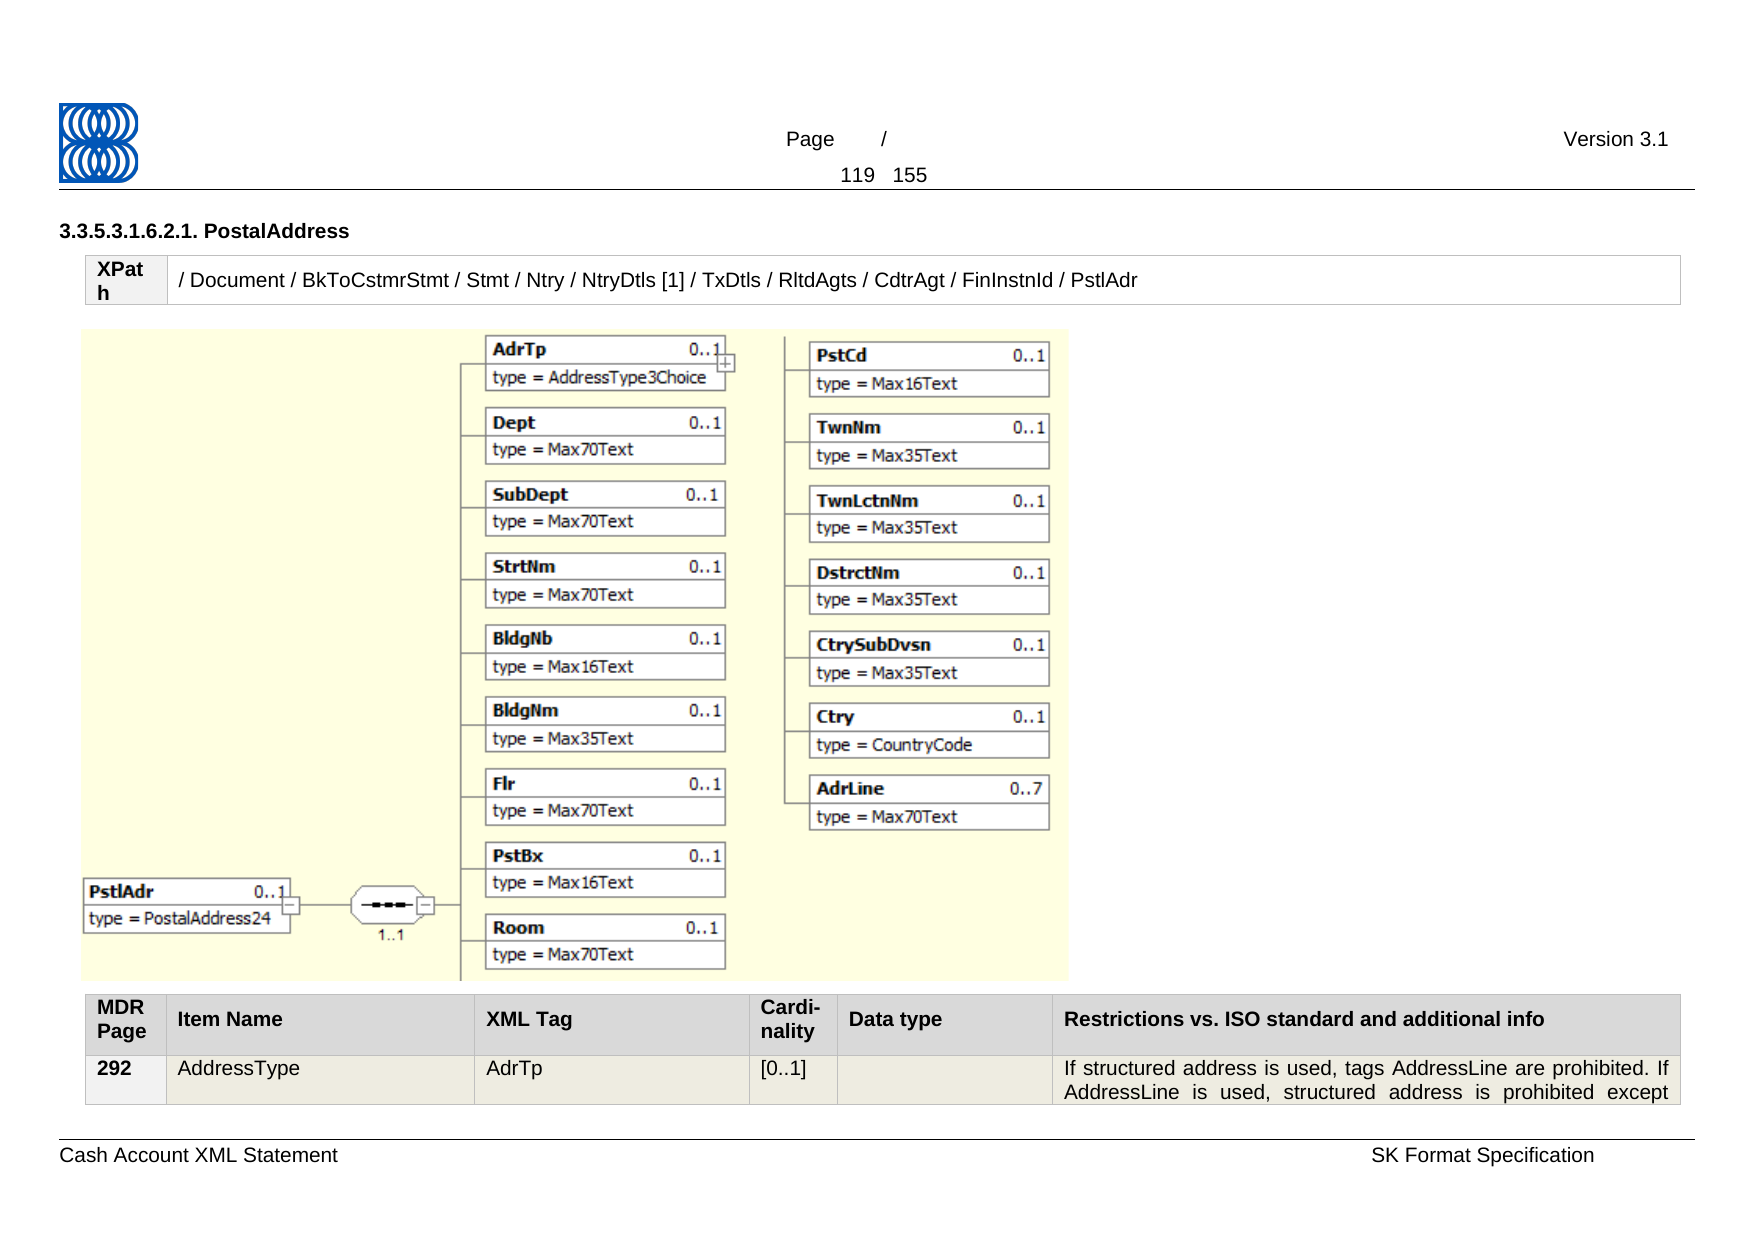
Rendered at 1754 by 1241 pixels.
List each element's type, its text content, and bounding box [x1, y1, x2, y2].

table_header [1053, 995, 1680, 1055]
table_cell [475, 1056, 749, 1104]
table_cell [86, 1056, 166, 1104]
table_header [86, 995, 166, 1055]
picture [59, 103, 139, 183]
picture [81, 329, 1069, 981]
subtitle PostalAddress [59, 219, 1695, 243]
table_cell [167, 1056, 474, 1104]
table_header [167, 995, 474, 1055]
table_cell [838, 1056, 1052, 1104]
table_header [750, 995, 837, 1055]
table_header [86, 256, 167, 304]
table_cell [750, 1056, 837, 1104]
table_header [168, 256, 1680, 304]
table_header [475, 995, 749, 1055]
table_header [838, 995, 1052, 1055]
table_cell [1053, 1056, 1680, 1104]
